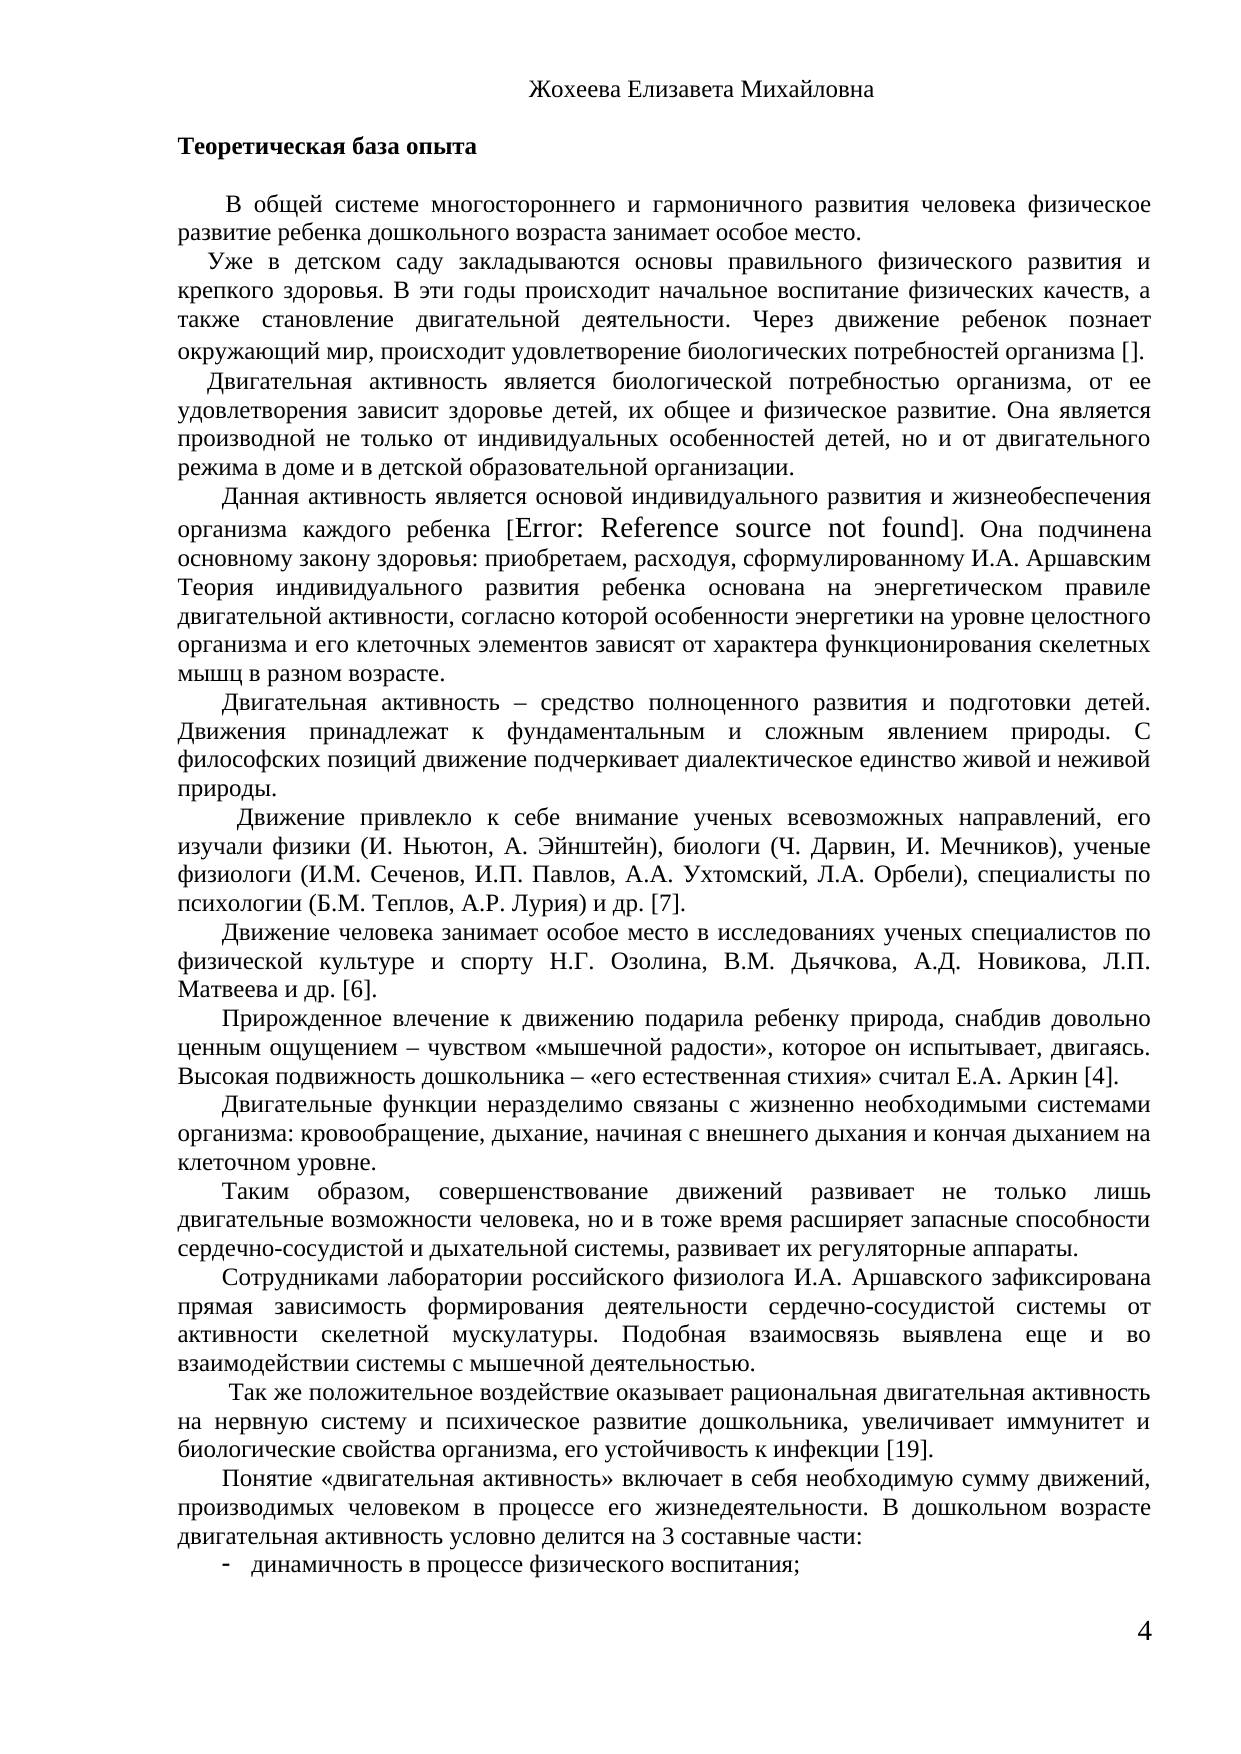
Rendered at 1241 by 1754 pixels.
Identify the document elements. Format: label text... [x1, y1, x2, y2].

text В общей системе многостороннего и гармоничного развития человека физическое развитие ребенка дошкольного возраста занимает особое место. [177, 189, 1152, 246]
text Понятие «двигательная активность» включает в себя необходимую сумму движений, производимых человеком в процессе его жизнедеятельности. В дошкольном возрасте двигательная активность условно делится на 3 составные части: [177, 1463, 1152, 1549]
text Движение человека занимает особое место в исследованиях ученых специалистов по физической культуре и спорту Н.Г. Озолина, В.М. Дьячкова, А.Д. Новикова, Л.П. Матвеева и др. [6]. [177, 917, 1152, 1003]
text Движение привлекло к себе внимание ученых всевозможных направлений, его изучали физики (И. Ньютон, А. Эйнштейн), биологи (Ч. Дарвин, И. Мечников), ученые физиологи (И.М. Сеченов, И.П. Павлов, А.А. Ухтомский, Л.А. Орбели), специалисты по психологии (Б.М. Теплов, А.Р. Лурия) и др. [7]. [177, 802, 1152, 917]
text Так же положительное воздействие оказывает рациональная двигательная активность на нервную систему и психическое развитие дошкольника, увеличивает иммунитет и биологические свойства организма, его устойчивость к инфекции [19]. [177, 1377, 1152, 1463]
text Уже в детском саду закладываются основы правильного физического развития и крепкого здоровья. В эти годы происходит начальное воспитание физических качеств, а также становление двигательной деятельности. Через движение ребенок познает окружающий мир, происходит удовлетворение биологических потребностей организма [9]. [177, 246, 1152, 366]
list динамичность в процессе физического воспитания; [177, 1549, 1152, 1578]
text Двигательные функции неразделимо связаны с жизненно необходимыми системами организма: кровообращение, дыхание, начиная с внешнего дыхания и кончая дыханием на клеточном уровне. [177, 1089, 1152, 1176]
text Двигательная активность – средство полноценного развития и подготовки детей. Движения принадлежат к фундаментальным и сложным явлением природы. С философских позиций движение подчеркивает диалектическое единство живой и неживой природы. [177, 687, 1152, 802]
text Таким образом, совершенствование движений развивает не только лишь двигательные возможности человека, но и в тоже время расширяет запасные способности сердечно-сосудистой и дыхательной системы, развивает их регуляторные аппараты. [177, 1176, 1152, 1262]
text Теоретическая база опыта [177, 131, 1152, 160]
text Прирожденное влечение к движению подарила ребенку природа, снабдив довольно ценным ощущением – чувством «мышечной радости», которое он испытывает, двигаясь. Высокая подвижность дошкольника – «его естественная стихия» считал Е.А. Аркин [4]. [177, 1003, 1152, 1089]
text Двигательная активность является биологической потребностью организма, от ее удовлетворения зависит здоровье детей, их общее и физическое развитие. Она является производной не только от индивидуальных особенностей детей, но и от двигательного режима в доме и в детской образовательной организации. [177, 366, 1152, 481]
text Сотрудниками лаборатории российского физиолога И.А. Аршавского зафиксирована прямая зависимость формирования деятельности сердечно-сосудистой системы от активности скелетной мускулатуры. Подобная взаимосвязь выявлена еще и во взаимодействии системы с мышечной деятельностью. [177, 1262, 1152, 1377]
